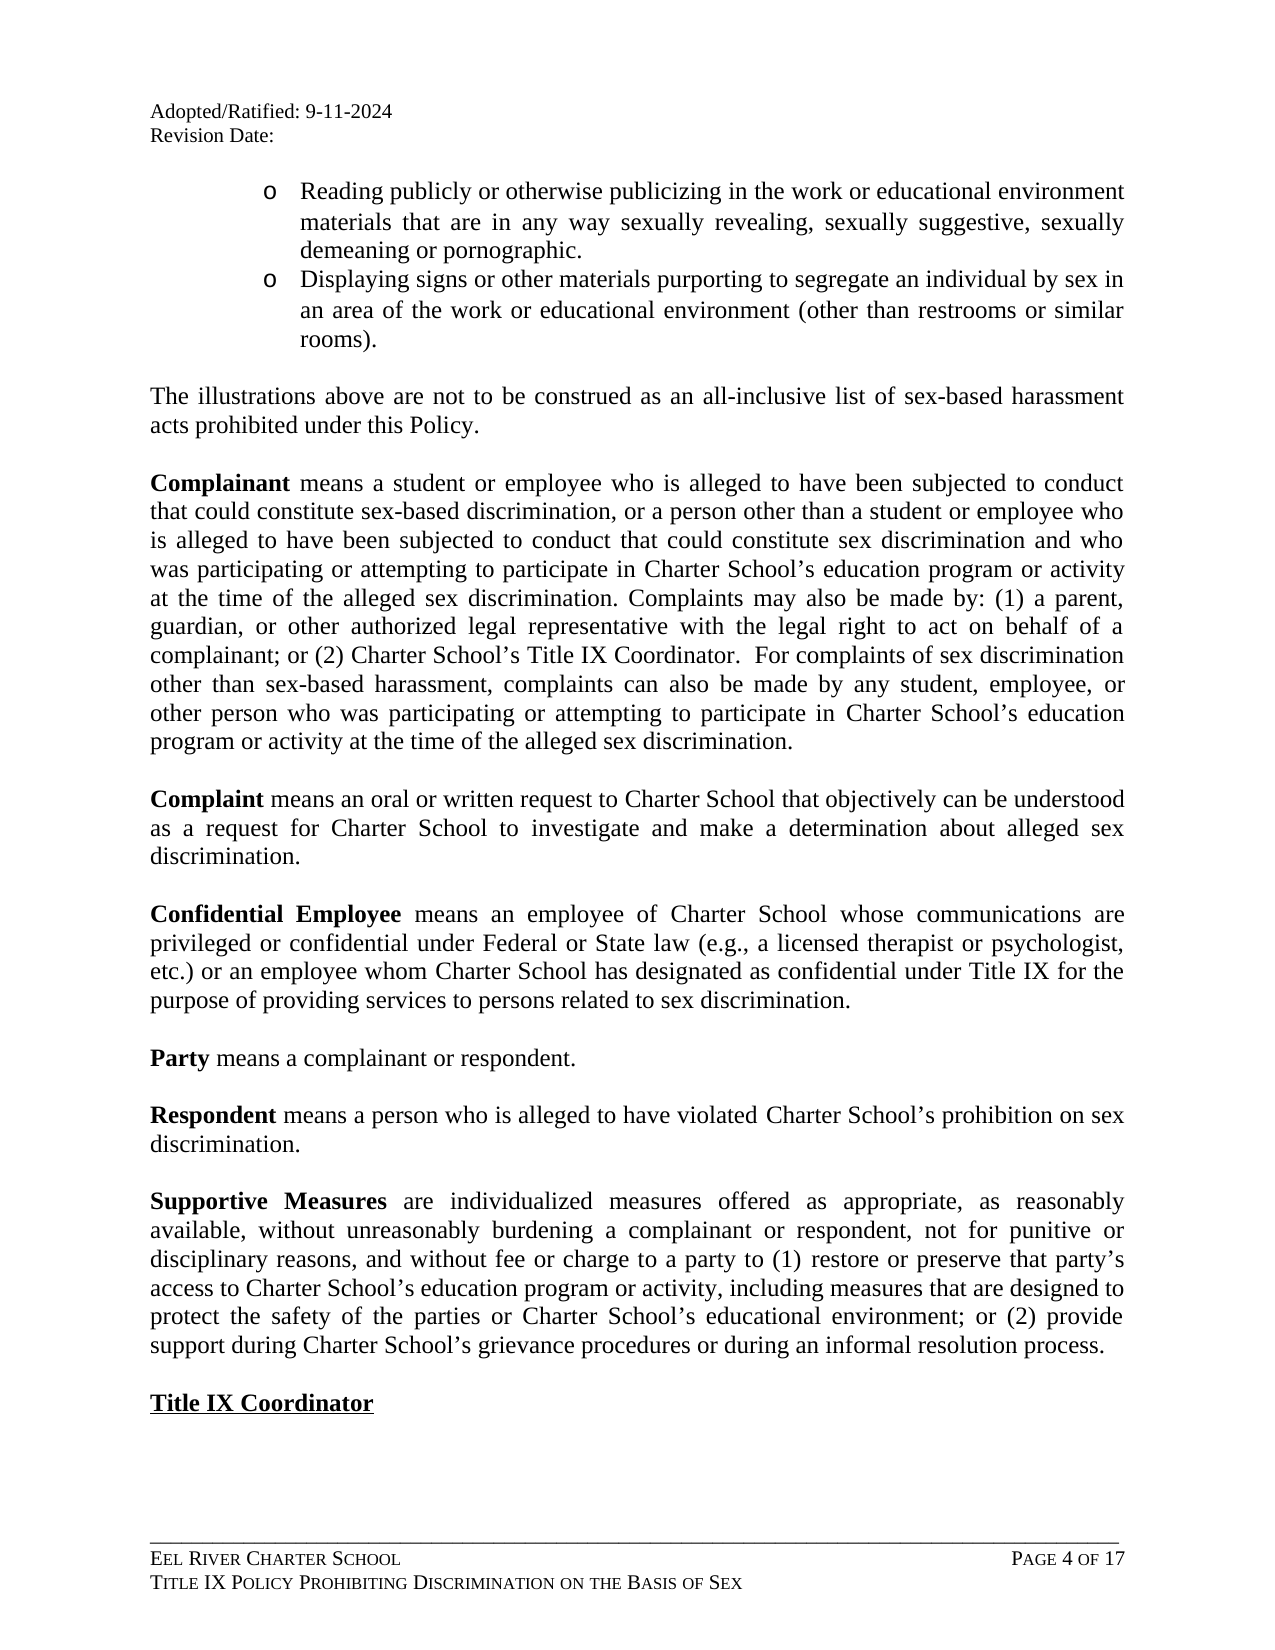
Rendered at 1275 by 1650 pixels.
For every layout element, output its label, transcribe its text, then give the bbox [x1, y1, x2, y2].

text Supportive Measures are individualized measures offered as appropriate, as reasonably available, without unreasonably burdening a complainant or respondent, not for punitive or disciplinary reasons, and without fee or charge to a party to (1) restore or preserve that party’s access to Charter School’s education program or activity, including measures that are designed to protect the safety of the parties or Charter School’s educational environment; or (2) provide support during Charter School’s grievance procedures or during an informal resolution process. [150, 1186, 1125, 1359]
text Party means a complainant or respondent. [150, 1043, 1125, 1071]
text The illustrations above are not to be construed as an all-inclusive list of sex-based harassment acts prohibited under this Policy. [150, 381, 1125, 439]
text Confidential Employee means an employee of Charter School whose communications are privileged or confidential under Federal or State law (e.g., a licensed therapist or psychologist, etc.) or an employee whom Charter School has designated as confidential under Title IX for the purpose of providing services to persons related to sex discrimination. [150, 899, 1125, 1014]
text Complaint means an oral or written request to Charter School that objectively can be understood as a request for Charter School to investigate and make a determination about alleged sex discrimination. [150, 784, 1125, 870]
list Displaying signs or other materials purporting to segregate an individual by sex in an area of the work or educational environment (other than restrooms or similar rooms). [262, 264, 1125, 353]
text Respondent means a person who is alleged to have violated Charter School’s prohibition on sex discrimination. [150, 1100, 1125, 1158]
list Reading publicly or otherwise publicizing in the work or educational environment materials that are in any way sexually revealing, sexually suggestive, sexually demeaning or pornographic. [262, 176, 1125, 264]
text Title IX Coordinator [150, 1388, 1125, 1416]
text Complainant means a student or employee who is alleged to have been subjected to conduct that could constitute sex-based discrimination, or a person other than a student or employee who is alleged to have been subjected to conduct that could constitute sex discrimination and who was participating or attempting to participate in Charter School’s education program or activity at the time of the alleged sex discrimination. Complaints may also be made by: (1) a parent, guardian, or other authorized legal representative with the legal right to act on behalf of a complainant; or (2) Charter School’s Title IX Coordinator. For complaints of sex discrimination other than sex-based harassment, complaints can also be made by any student, employee, or other person who was participating or attempting to participate in Charter School’s education program or activity at the time of the alleged sex discrimination. [150, 468, 1125, 755]
